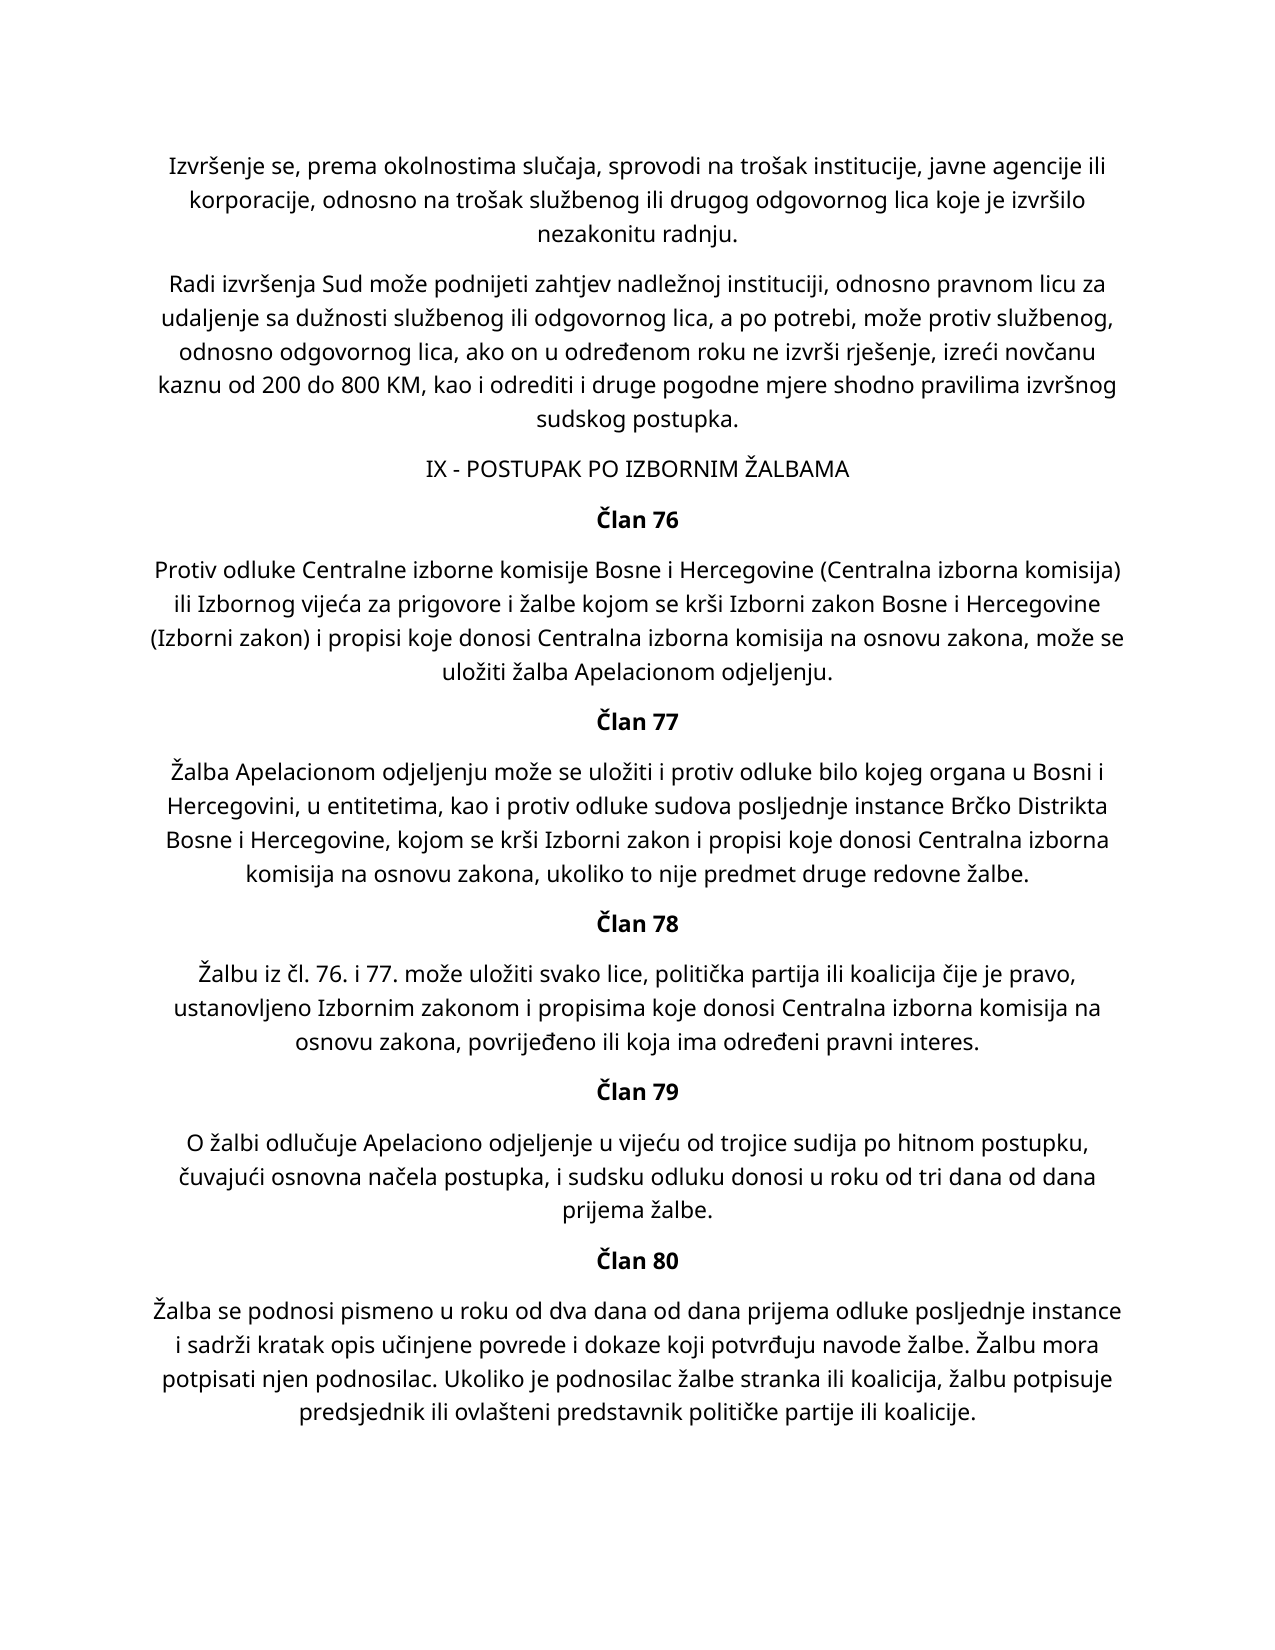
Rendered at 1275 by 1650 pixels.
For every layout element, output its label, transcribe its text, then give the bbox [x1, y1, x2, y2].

text Član 78 [150, 908, 1125, 939]
text Protiv odluke Centralne izborne komisije Bosne i Hercegovine (Centralna izborna komisija) ili Izbornog vijeća za prigovore i žalbe kojom se krši Izborni zakon Bosne i Hercegovine (Izborni zakon) i propisi koje donosi Centralna izborna komisija na osnovu zakona, može se uložiti žalba Apelacionom odjeljenju. [150, 554, 1125, 687]
text O žalbi odlučuje Apelaciono odjeljenje u vijeću od trojice sudija po hitnom postupku, čuvajući osnovna načela postupka, i sudsku odluku donosi u roku od tri dana od dana prijema žalbe. [150, 1127, 1125, 1225]
text Žalba Apelacionom odjeljenju može se uložiti i protiv odluke bilo kojeg organa u Bosni i Hercegovini, u entitetima, kao i protiv odluke sudova posljednje instance Brčko Distrikta Bosne i Hercegovine, kojom se krši Izborni zakon i propisi koje donosi Centralna izborna komisija na osnovu zakona, ukoliko to nije predmet druge redovne žalbe. [150, 756, 1125, 889]
text Žalbu iz čl. 76. i 77. može uložiti svako lice, politička partija ili koalicija čije je pravo, ustanovljeno Izbornim zakonom i propisima koje donosi Centralna izborna komisija na osnovu zakona, povrijeđeno ili koja ima određeni pravni interes. [150, 958, 1125, 1057]
text Član 80 [150, 1244, 1125, 1276]
text Izvršenje se, prema okolnostima slučaja, sprovodi na trošak institucije, javne agencije ili korporacije, odnosno na trošak službenog ili drugog odgovornog lica koje je izvršilo nezakonitu radnju. [150, 150, 1125, 249]
text Radi izvršenja Sud može podnijeti zahtjev nadležnoj instituciji, odnosno pravnom licu za udaljenje sa dužnosti službenog ili odgovornog lica, a po potrebi, može protiv službenog, odnosno odgovornog lica, ako on u određenom roku ne izvrši rješenje, izreći novčanu kaznu od 200 do 800 KM, kao i odrediti i druge pogodne mjere shodno pravilima izvršnog sudskog postupka. [150, 268, 1125, 434]
text Žalba se podnosi pismeno u roku od dva dana od dana prijema odluke posljednje instance i sadrži kratak opis učinjene povrede i dokaze koji potvrđuju navode žalbe. Žalbu mora potpisati njen podnosilac. Ukoliko je podnosilac žalbe stranka ili koalicija, žalbu potpisuje predsjednik ili ovlašteni predstavnik političke partije ili koalicije. [150, 1295, 1125, 1427]
text Član 76 [150, 504, 1125, 535]
text Član 77 [150, 706, 1125, 737]
text IX - POSTUPAK PO IZBORNIM ŽALBAMA [150, 453, 1125, 484]
text Član 79 [150, 1076, 1125, 1107]
